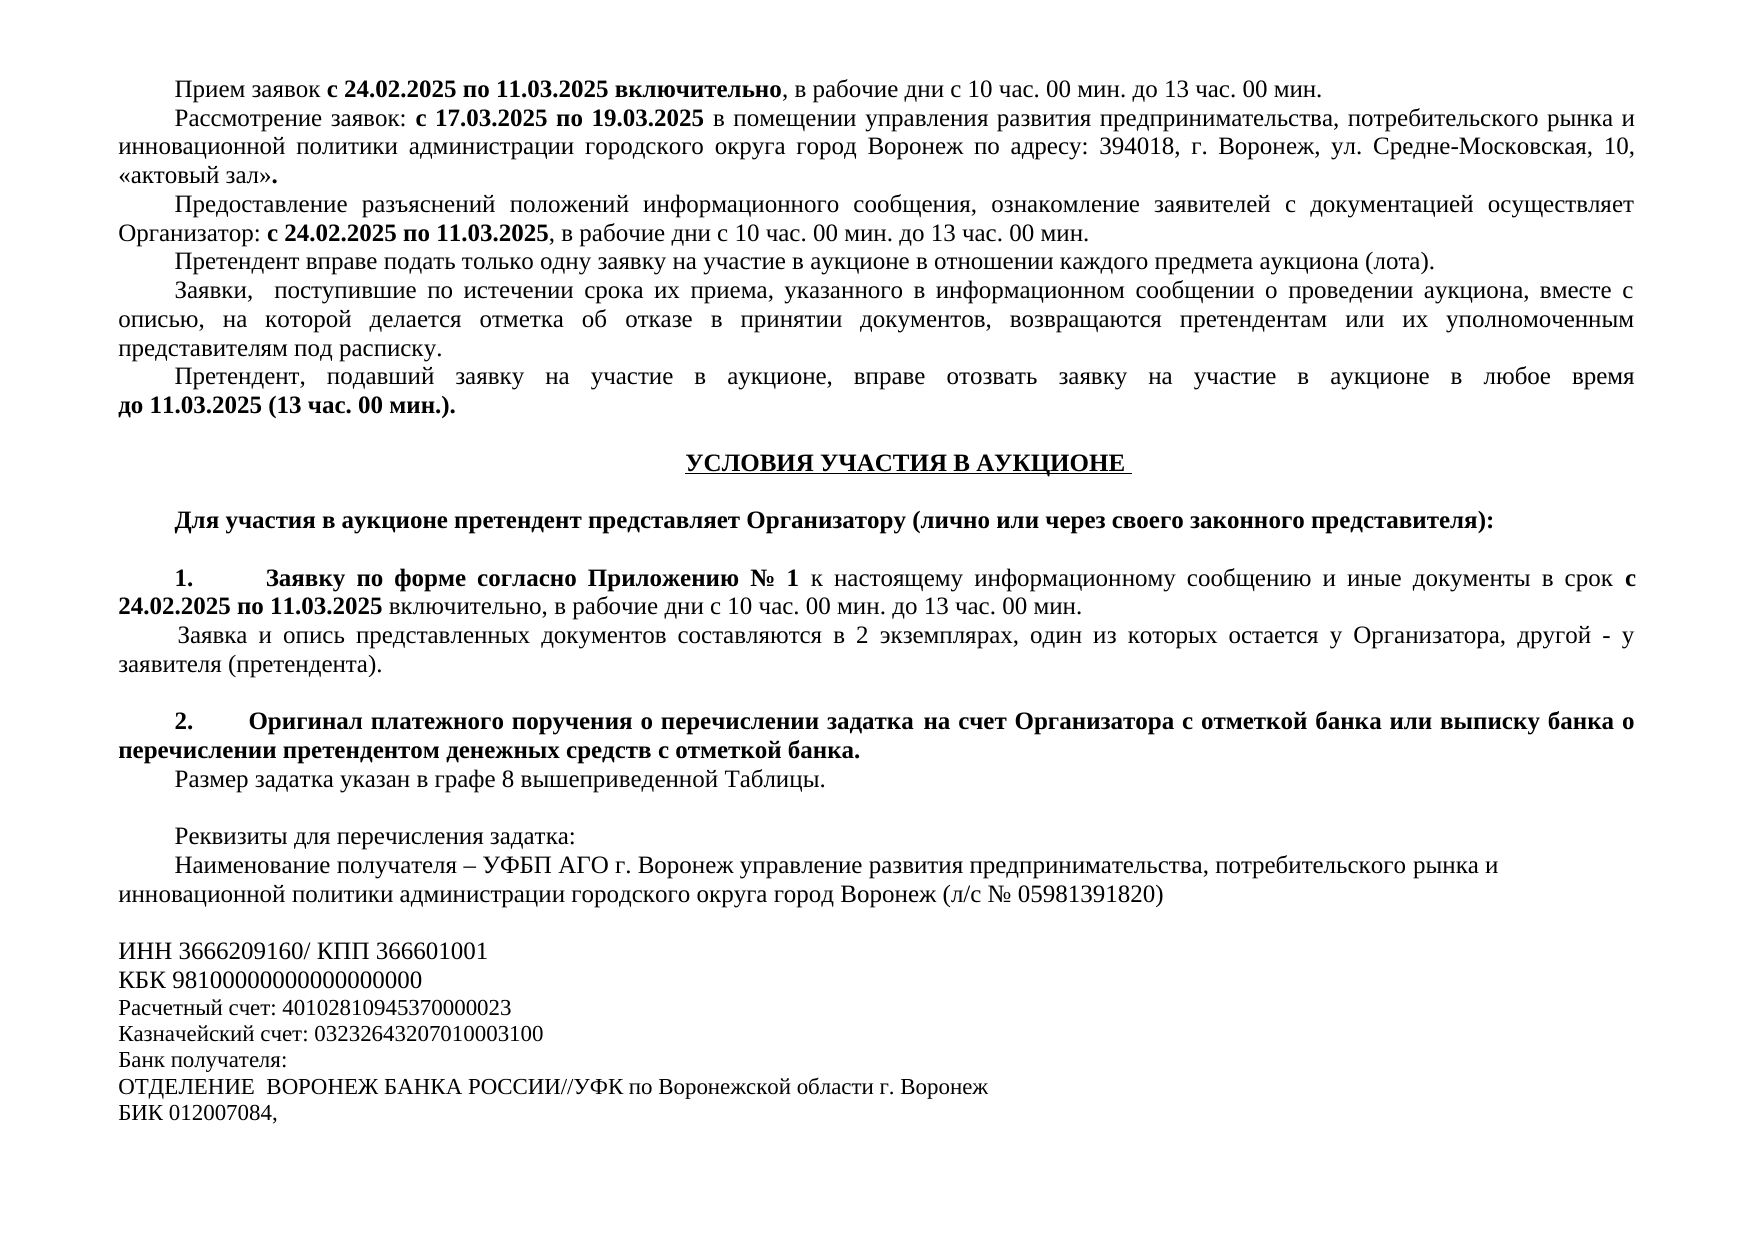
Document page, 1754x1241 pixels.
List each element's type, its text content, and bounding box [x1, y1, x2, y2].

text Претендент, подавший заявку на участие в аукционе, вправе отозвать заявку на участие в аукционе в любое время до 11.03.2025 (13 час. 00 мин.). [118, 361, 1636, 419]
text Реквизиты для перечисления задатка: [118, 821, 1636, 850]
text ОТДЕЛЕНИЕ ВОРОНЕЖ БАНКА РОССИИ//УФК по Воронежской области г. Воронеж [118, 1073, 1636, 1099]
text Расчетный счет: 40102810945370000023 [118, 994, 1636, 1020]
text Для участия в аукционе претендент представляет Организатору (лично или через своего законного представителя): [118, 505, 1636, 534]
text БИК 012007084, [118, 1099, 1636, 1126]
text Рассмотрение заявок: с 17.03.2025 по 19.03.2025 в помещении управления развития предпринимательства, потребительского рынка и инновационной политики администрации городского округа город Воронеж по адресу: 394018, г. Воронеж, ул. Средне-Московская, 10, «актовый зал». [118, 103, 1636, 189]
text Банк получателя: [118, 1047, 1636, 1073]
text КБК 98100000000000000000 [118, 965, 1636, 994]
text Претендент вправе подать только одну заявку на участие в аукционе в отношении каждого предмета аукциона (лота). [118, 246, 1636, 275]
text Заявки, поступившие по истечении срока их приема, указанного в информационном сообщении о проведении аукциона, вместе с описью, на которой делается отметка об отказе в принятии документов, возвращаются претендентам или их уполномоченным представителям под расписку. [118, 275, 1636, 361]
text Предоставление разъяснений положений информационного сообщения, ознакомление заявителей с документацией осуществляет Организатор: с 24.02.2025 по 11.03.2025, в рабочие дни с 10 час. 00 мин. до 13 час. 00 мин. [118, 189, 1636, 246]
text Наименование получателя – УФБП АГО г. Воронеж управление развития предпринимательства, потребительского рынка и инновационной политики администрации городского округа город Воронеж (л/с № 05981391820) [118, 850, 1636, 908]
text Прием заявок с 24.02.2025 по 11.03.2025 включительно, в рабочие дни с 10 час. 00 мин. до 13 час. 00 мин. [118, 74, 1636, 103]
list Заявка и опись представленных документов составляются в 2 экземплярах, один из которых остается у Организатора, другой - у заявителя (претендента). [118, 620, 1636, 678]
text УСЛОВИЯ УЧАСТИЯ В АУКЦИОНЕ [118, 448, 1636, 476]
text ИНН 3666209160/ КПП 366601001 [118, 936, 1636, 965]
text Казначейский счет: 03232643207010003100 [118, 1020, 1636, 1047]
list Заявку по форме согласно Приложению № 1 к настоящему информационному сообщению и иные документы в срок с 24.02.2025 по 11.03.2025 включительно, в рабочие дни с 10 час. 00 мин. до 13 час. 00 мин. [118, 563, 1636, 620]
text Размер задатка указан в графе 8 вышеприведенной Таблицы. [118, 764, 1636, 793]
text 2. Оригинал платежного поручения о перечислении задатка на счет Организатора с отметкой банка или выписку банка о перечислении претендентом денежных средств с отметкой банка. [118, 706, 1636, 764]
